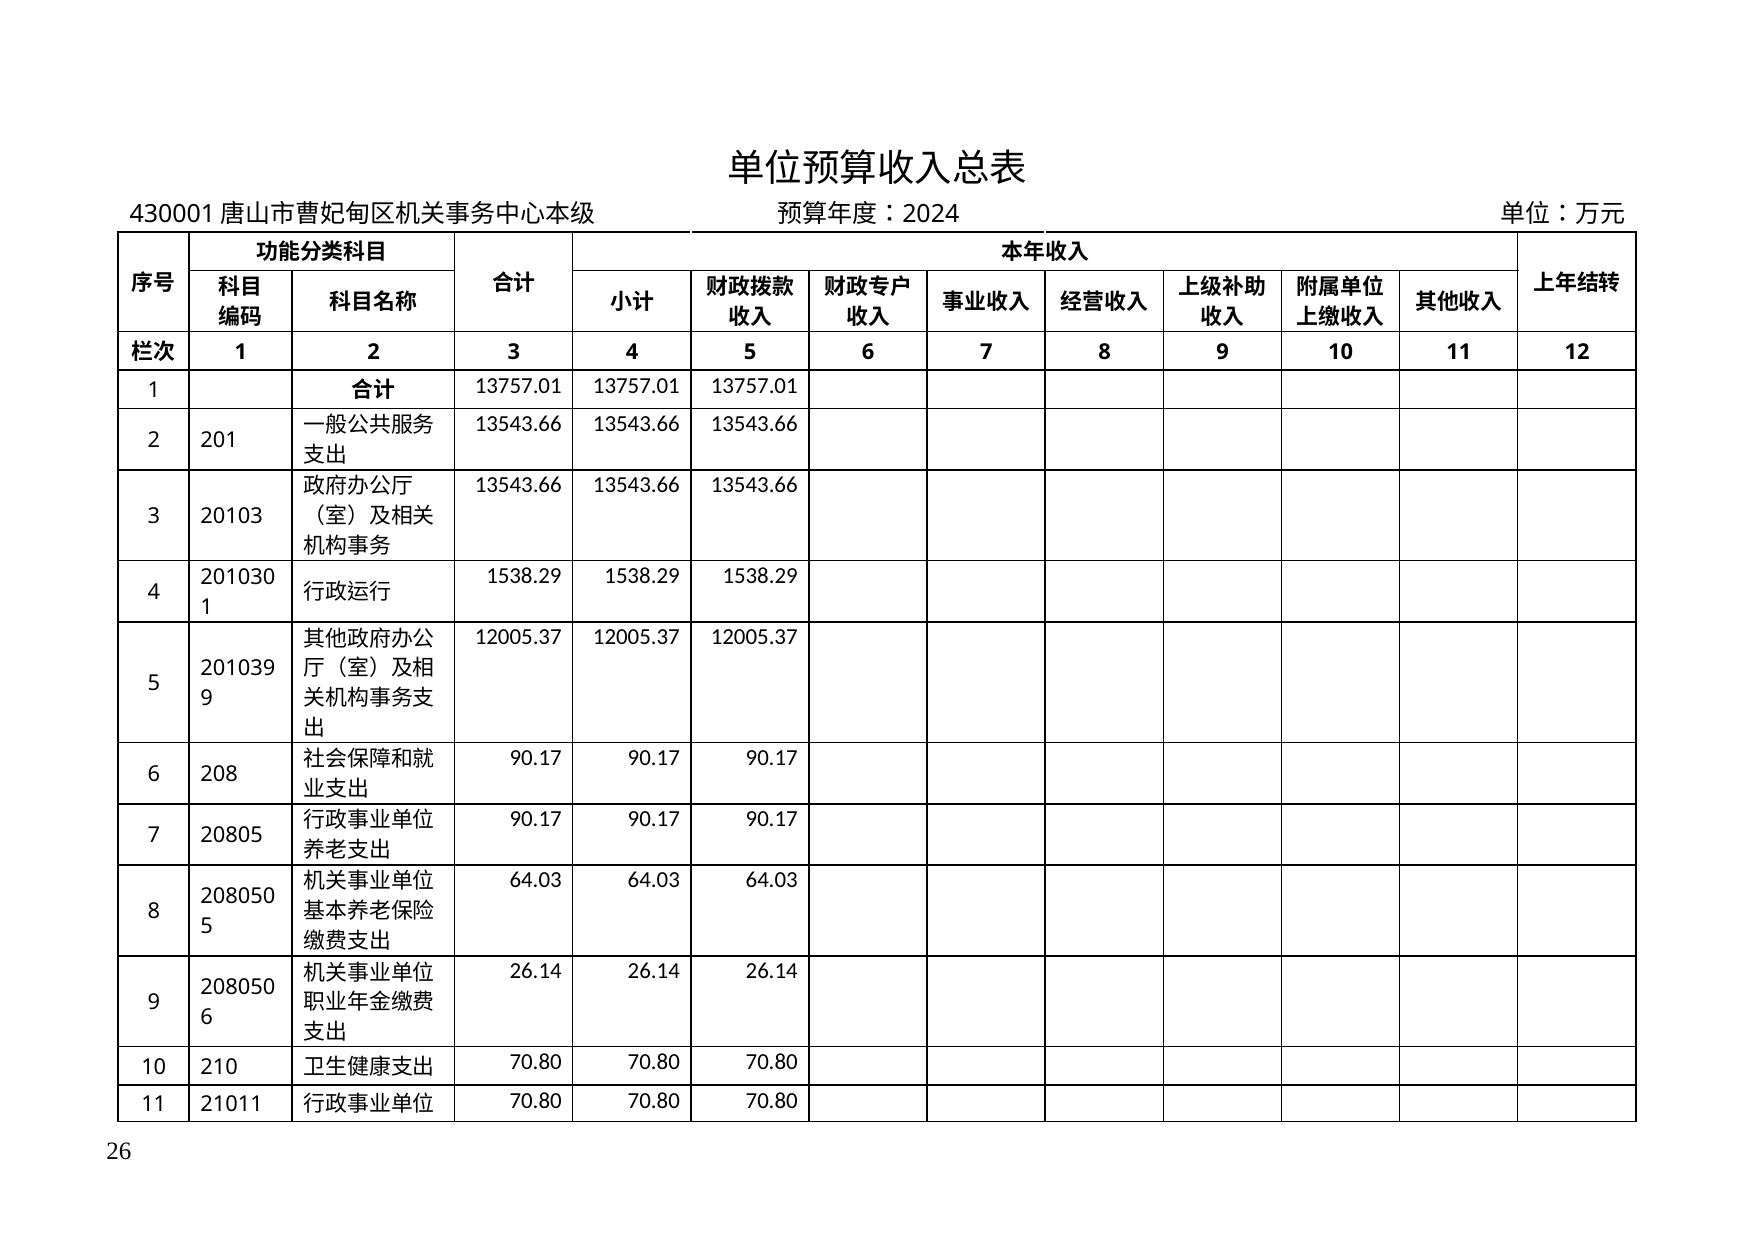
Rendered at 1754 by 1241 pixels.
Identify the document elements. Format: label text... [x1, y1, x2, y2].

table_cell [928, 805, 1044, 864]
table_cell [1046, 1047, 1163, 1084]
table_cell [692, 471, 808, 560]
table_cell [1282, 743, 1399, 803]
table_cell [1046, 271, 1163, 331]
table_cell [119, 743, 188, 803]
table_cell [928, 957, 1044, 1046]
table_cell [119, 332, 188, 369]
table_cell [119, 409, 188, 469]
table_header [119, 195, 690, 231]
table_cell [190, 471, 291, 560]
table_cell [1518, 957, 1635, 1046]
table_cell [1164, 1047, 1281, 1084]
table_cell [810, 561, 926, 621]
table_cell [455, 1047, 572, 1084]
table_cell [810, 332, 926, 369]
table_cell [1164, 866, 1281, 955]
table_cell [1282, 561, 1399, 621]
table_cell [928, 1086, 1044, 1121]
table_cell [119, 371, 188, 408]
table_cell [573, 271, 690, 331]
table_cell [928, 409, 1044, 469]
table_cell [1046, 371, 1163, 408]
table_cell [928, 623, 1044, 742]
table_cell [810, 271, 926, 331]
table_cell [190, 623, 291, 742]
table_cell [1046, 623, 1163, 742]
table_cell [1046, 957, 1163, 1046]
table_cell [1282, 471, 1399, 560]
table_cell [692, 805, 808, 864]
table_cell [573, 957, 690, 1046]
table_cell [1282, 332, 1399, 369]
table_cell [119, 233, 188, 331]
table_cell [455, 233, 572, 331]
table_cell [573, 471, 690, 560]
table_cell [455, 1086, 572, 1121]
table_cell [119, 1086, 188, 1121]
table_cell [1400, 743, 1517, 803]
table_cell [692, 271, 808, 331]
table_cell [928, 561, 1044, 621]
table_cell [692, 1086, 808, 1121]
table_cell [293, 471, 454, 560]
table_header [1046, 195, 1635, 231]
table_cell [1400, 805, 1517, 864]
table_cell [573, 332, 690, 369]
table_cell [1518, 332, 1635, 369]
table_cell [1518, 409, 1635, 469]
text 单位预算收入总表 [106, 142, 1648, 193]
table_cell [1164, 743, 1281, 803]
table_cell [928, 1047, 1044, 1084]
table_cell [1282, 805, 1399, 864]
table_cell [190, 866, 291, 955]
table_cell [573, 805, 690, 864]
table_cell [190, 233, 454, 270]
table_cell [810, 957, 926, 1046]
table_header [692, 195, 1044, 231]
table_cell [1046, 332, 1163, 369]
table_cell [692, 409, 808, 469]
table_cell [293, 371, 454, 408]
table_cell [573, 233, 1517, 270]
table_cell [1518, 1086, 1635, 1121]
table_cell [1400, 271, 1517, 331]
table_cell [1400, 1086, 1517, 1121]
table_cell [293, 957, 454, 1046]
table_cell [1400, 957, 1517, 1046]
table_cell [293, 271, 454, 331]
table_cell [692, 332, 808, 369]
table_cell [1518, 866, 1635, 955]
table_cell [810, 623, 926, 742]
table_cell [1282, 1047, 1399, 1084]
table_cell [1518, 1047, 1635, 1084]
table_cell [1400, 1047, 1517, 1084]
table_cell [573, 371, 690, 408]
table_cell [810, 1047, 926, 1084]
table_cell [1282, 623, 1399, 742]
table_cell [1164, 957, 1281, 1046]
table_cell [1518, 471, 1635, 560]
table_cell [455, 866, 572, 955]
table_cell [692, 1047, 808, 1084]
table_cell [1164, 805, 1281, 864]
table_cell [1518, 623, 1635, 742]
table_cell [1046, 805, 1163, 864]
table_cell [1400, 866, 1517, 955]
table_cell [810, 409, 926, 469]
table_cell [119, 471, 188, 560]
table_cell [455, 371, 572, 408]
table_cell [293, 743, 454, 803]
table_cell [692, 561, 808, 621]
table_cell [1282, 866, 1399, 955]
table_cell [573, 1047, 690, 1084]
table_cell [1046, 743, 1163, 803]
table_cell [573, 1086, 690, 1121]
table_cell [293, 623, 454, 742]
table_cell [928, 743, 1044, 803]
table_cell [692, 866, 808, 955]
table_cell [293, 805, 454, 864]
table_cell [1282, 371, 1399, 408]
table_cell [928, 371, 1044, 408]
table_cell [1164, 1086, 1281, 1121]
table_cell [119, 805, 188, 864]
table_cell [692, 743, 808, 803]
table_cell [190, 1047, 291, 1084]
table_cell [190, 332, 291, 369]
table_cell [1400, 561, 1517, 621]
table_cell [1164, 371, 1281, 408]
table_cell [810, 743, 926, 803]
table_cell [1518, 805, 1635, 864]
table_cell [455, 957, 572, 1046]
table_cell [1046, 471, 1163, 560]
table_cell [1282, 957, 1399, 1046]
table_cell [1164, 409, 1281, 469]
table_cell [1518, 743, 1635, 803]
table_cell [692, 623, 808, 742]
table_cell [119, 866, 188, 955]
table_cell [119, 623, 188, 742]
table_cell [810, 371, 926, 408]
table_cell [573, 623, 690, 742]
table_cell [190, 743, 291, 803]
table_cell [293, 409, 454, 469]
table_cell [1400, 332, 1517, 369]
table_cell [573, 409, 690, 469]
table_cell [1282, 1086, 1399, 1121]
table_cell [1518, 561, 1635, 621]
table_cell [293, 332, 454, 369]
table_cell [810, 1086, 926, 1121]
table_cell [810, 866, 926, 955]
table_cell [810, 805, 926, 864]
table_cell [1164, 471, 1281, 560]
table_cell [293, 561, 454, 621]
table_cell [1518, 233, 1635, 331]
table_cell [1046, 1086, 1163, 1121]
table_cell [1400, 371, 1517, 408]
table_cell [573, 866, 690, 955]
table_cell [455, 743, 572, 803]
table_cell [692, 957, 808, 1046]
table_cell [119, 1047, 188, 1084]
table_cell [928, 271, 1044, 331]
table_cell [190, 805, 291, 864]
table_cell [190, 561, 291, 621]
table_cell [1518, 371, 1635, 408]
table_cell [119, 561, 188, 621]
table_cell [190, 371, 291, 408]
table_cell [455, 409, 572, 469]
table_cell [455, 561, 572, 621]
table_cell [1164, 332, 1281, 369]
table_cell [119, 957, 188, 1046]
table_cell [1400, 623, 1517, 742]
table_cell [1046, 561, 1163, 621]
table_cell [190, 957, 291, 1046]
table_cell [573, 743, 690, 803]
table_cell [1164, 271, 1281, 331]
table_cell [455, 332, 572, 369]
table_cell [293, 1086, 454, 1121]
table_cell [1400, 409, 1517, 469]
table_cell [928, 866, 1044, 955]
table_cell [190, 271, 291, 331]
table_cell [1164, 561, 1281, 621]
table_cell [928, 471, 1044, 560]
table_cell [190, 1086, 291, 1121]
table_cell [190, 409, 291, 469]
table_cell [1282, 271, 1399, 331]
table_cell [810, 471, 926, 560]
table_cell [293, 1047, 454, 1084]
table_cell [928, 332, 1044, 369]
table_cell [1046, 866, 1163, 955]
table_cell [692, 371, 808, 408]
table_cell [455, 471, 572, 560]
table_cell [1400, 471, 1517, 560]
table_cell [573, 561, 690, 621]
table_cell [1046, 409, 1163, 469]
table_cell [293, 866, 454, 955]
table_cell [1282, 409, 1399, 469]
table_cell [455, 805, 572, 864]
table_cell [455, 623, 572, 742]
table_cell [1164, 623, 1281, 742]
